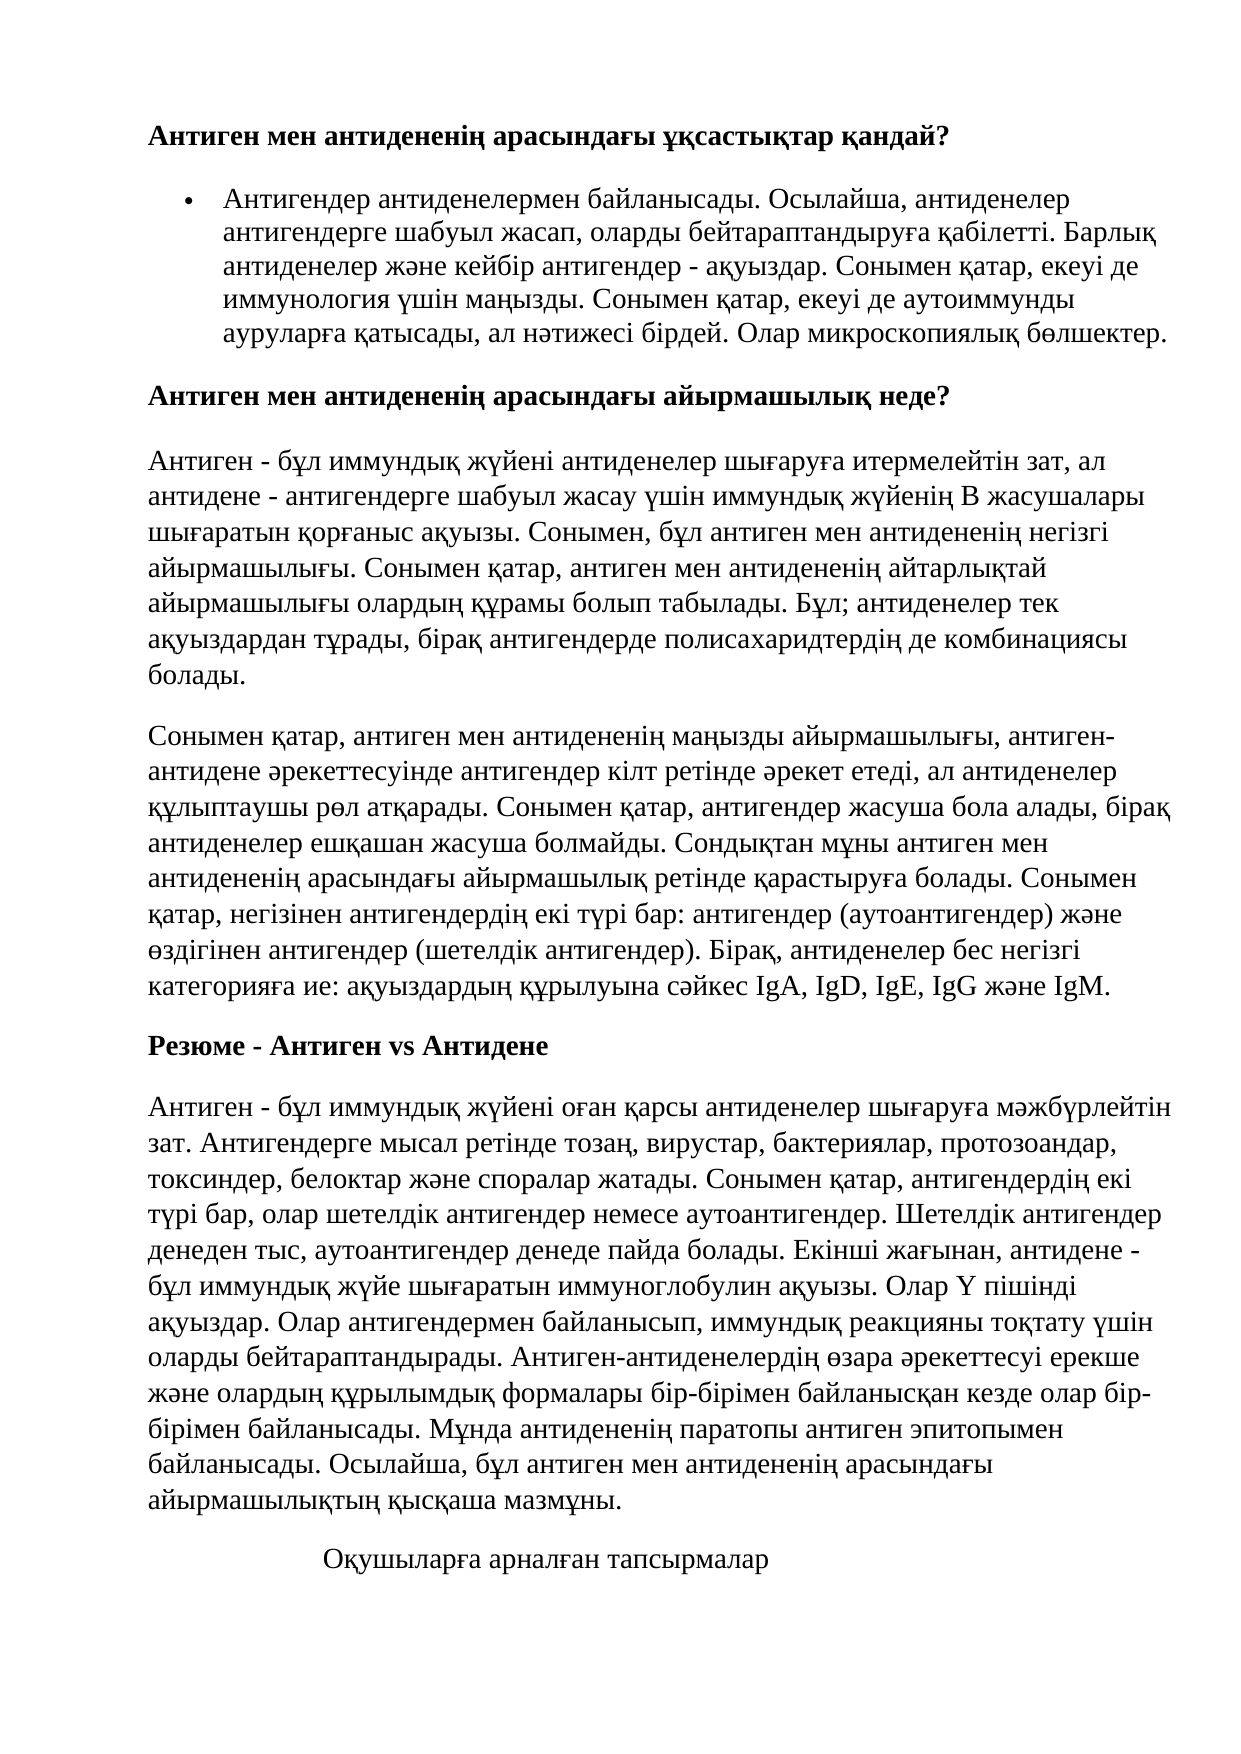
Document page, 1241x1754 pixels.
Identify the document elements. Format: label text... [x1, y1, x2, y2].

text Антиген - бұл иммундық жүйені антиденелер шығаруға итермелейтін зат, ал антидене - антигендерге шабуыл жасау үшін иммундық жүйенің В жасушалары шығаратын қорғаныс ақуызы. Сонымен, бұл антиген мен антидененің негізгі айырмашылығы. Сонымен қатар, антиген мен антидененің айтарлықтай айырмашылығы олардың құрамы болып табылады. Бұл; антиденелер тек ақуыздардан тұрады, бірақ антигендерде полисахаридтердің де комбинациясы болады. [148, 440, 1181, 691]
text Антиген мен антидененің арасындағы ұқсастықтар қандай? [148, 118, 1181, 152]
text Антиген - бұл иммундық жүйені оған қарсы антиденелер шығаруға мәжбүрлейтін зат. Антигендерге мысал ретінде тозаң, вирустар, бактериялар, протозоандар, токсиндер, белоктар және споралар жатады. Сонымен қатар, антигендердің екі түрі бар, олар шетелдік антигендер немесе аутоантигендер. Шетелдік антигендер денеден тыс, аутоантигендер денеде пайда болады. Екінші жағынан, антидене - бұл иммундық жүйе шығаратын иммуноглобулин ақуызы. Олар Y пішінді ақуыздар. Олар антигендермен байланысып, иммундық реакцияны тоқтату үшін оларды бейтараптандырады. Антиген-антиденелердің өзара әрекеттесуі ерекше және олардың құрылымдық формалары бір-бірімен байланысқан кезде олар бір-бірімен байланысады. Мұнда антидененің паратопы антиген эпитопымен байланысады. Осылайша, бұл антиген мен антидененің арасындағы айырмашылықтың қысқаша мазмұны. [148, 1087, 1181, 1516]
text Оқушыларға арналған тапсырмалар [148, 1541, 1181, 1574]
text Резюме - Антиген vs Антидене [148, 1026, 1181, 1062]
text Сонымен қатар, антиген мен антидененің маңызды айырмашылығы, антиген-антидене әрекеттесуінде антигендер кілт ретінде әрекет етеді, ал антиденелер құлыптаушы рөл атқарады. Сонымен қатар, антигендер жасуша бола алады, бірақ антиденелер ешқашан жасуша болмайды. Сондықтан мұны антиген мен антидененің арасындағы айырмашылық ретінде қарастыруға болады. Сонымен қатар, негізінен антигендердің екі түрі бар: антигендер (аутоантигендер) және өздігінен антигендер (шетелдік антигендер). Бірақ, антиденелер бес негізгі категорияға ие: ақуыздардың құрылуына сәйкес IgA, IgD, IgE, IgG және IgM. [148, 716, 1181, 1001]
list Антигендер антиденелермен байланысады. Осылайша, антиденелер антигендерге шабуыл жасап, оларды бейтараптандыруға қабілетті. Барлық антиденелер және кейбір антигендер - ақуыздар. Сонымен қатар, екеуі де иммунология үшін маңызды. Сонымен қатар, екеуі де аутоиммунды ауруларға қатысады, ал нәтижесі бірдей. Олар микроскопиялық бөлшектер. [185, 181, 1181, 348]
text Антиген мен антидененің арасындағы айырмашылық неде? [148, 378, 1181, 411]
